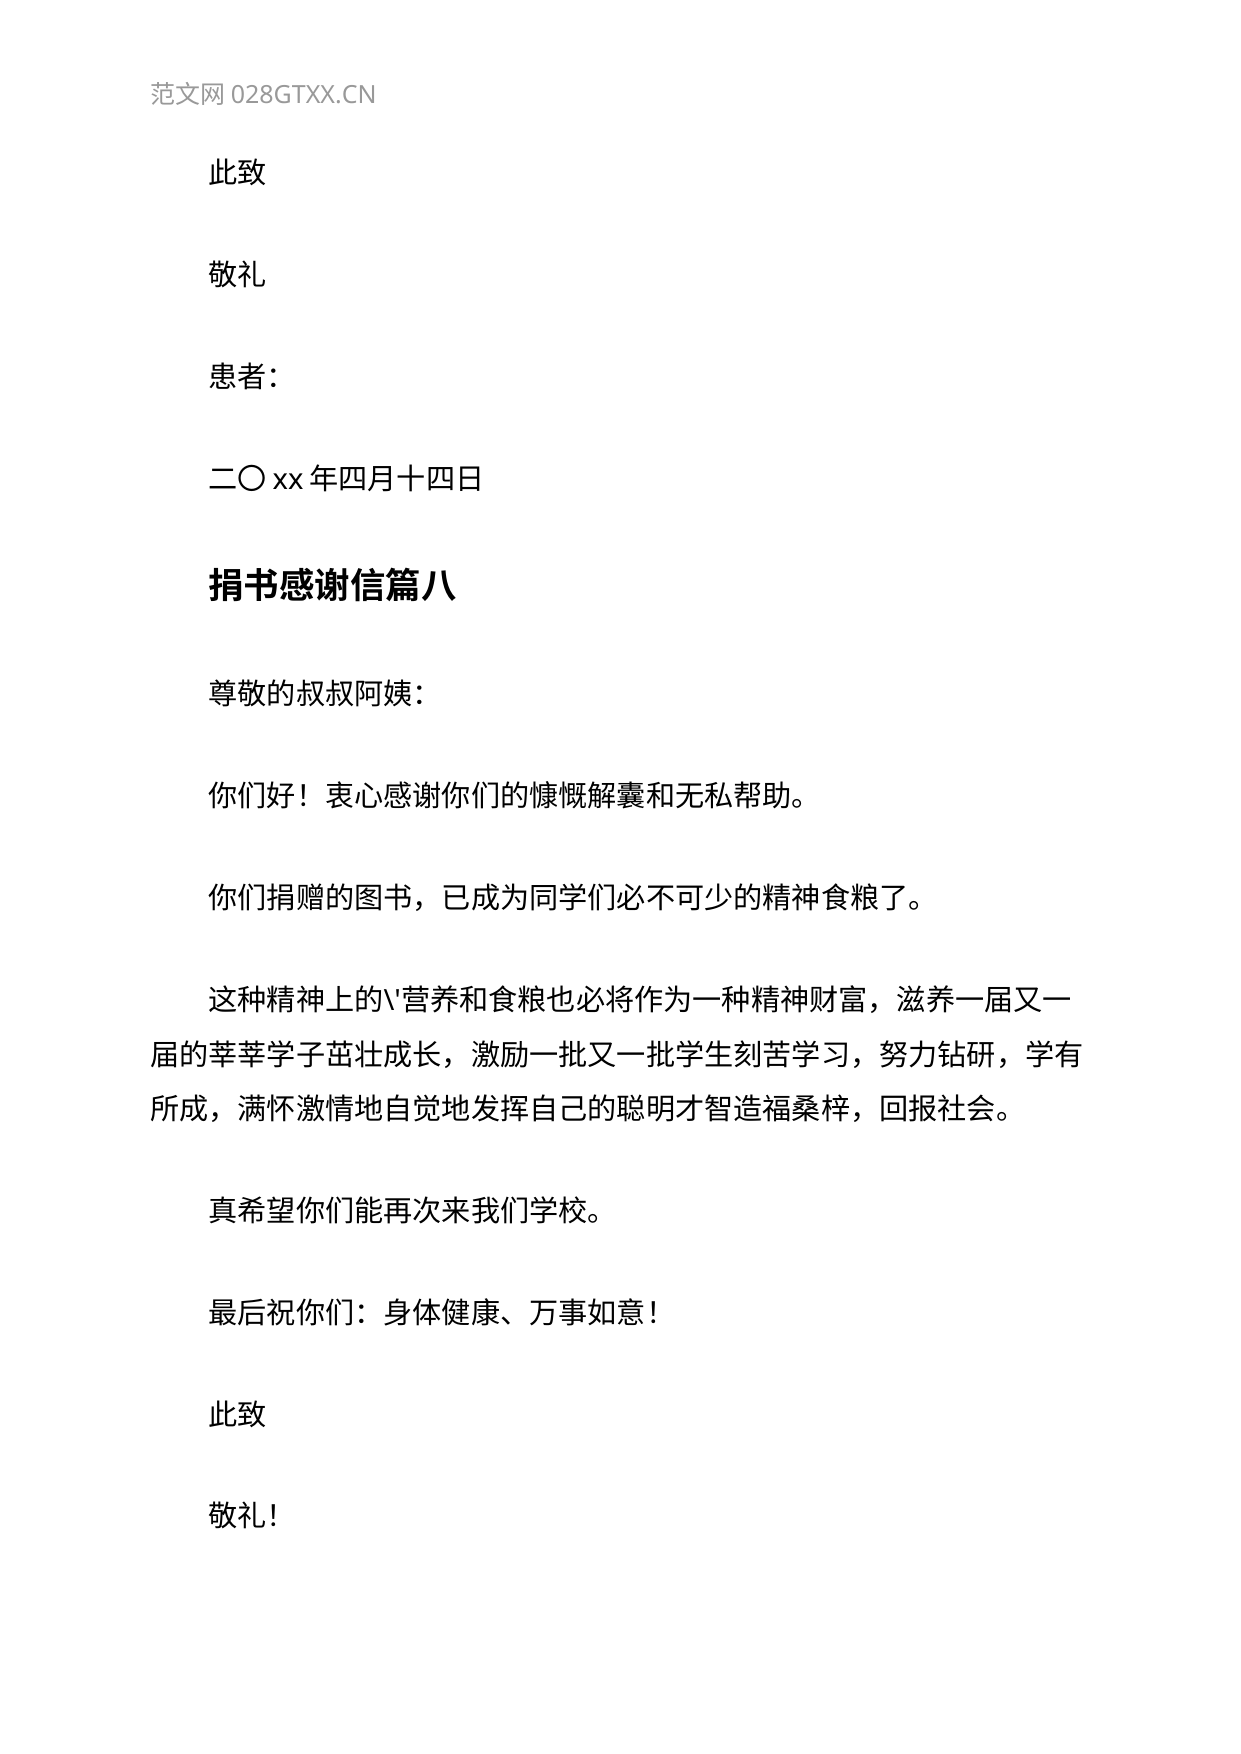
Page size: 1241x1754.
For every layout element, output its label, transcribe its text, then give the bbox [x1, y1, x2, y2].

text 你们捐赠的图书，已成为同学们必不可少的精神食粮了。 [150, 874, 1090, 917]
text 此致 [150, 150, 1090, 192]
text 患者： [150, 353, 1090, 396]
text 捐书感谢信篇八 [150, 557, 1090, 608]
text 这种精神上的\'营养和食粮也必将作为一种精神财富，滋养一届又一届的莘莘学子茁壮成长，激励一批又一批学生刻苦学习，努力钻研，学有所成，满怀激情地自觉地发挥自己的聪明才智造福桑梓，回报社会。 [150, 976, 1090, 1128]
text 尊敬的叔叔阿姨： [150, 671, 1090, 713]
text 敬礼 [150, 252, 1090, 294]
text 二〇xx年四月十四日 [150, 455, 1090, 498]
text 真希望你们能再次来我们学校。 [150, 1188, 1090, 1230]
text 敬礼！ [150, 1493, 1090, 1535]
text 你们好！衷心感谢你们的慷慨解囊和无私帮助。 [150, 772, 1090, 815]
text 此致 [150, 1391, 1090, 1433]
text 最后祝你们：身体健康、万事如意！ [150, 1289, 1090, 1332]
